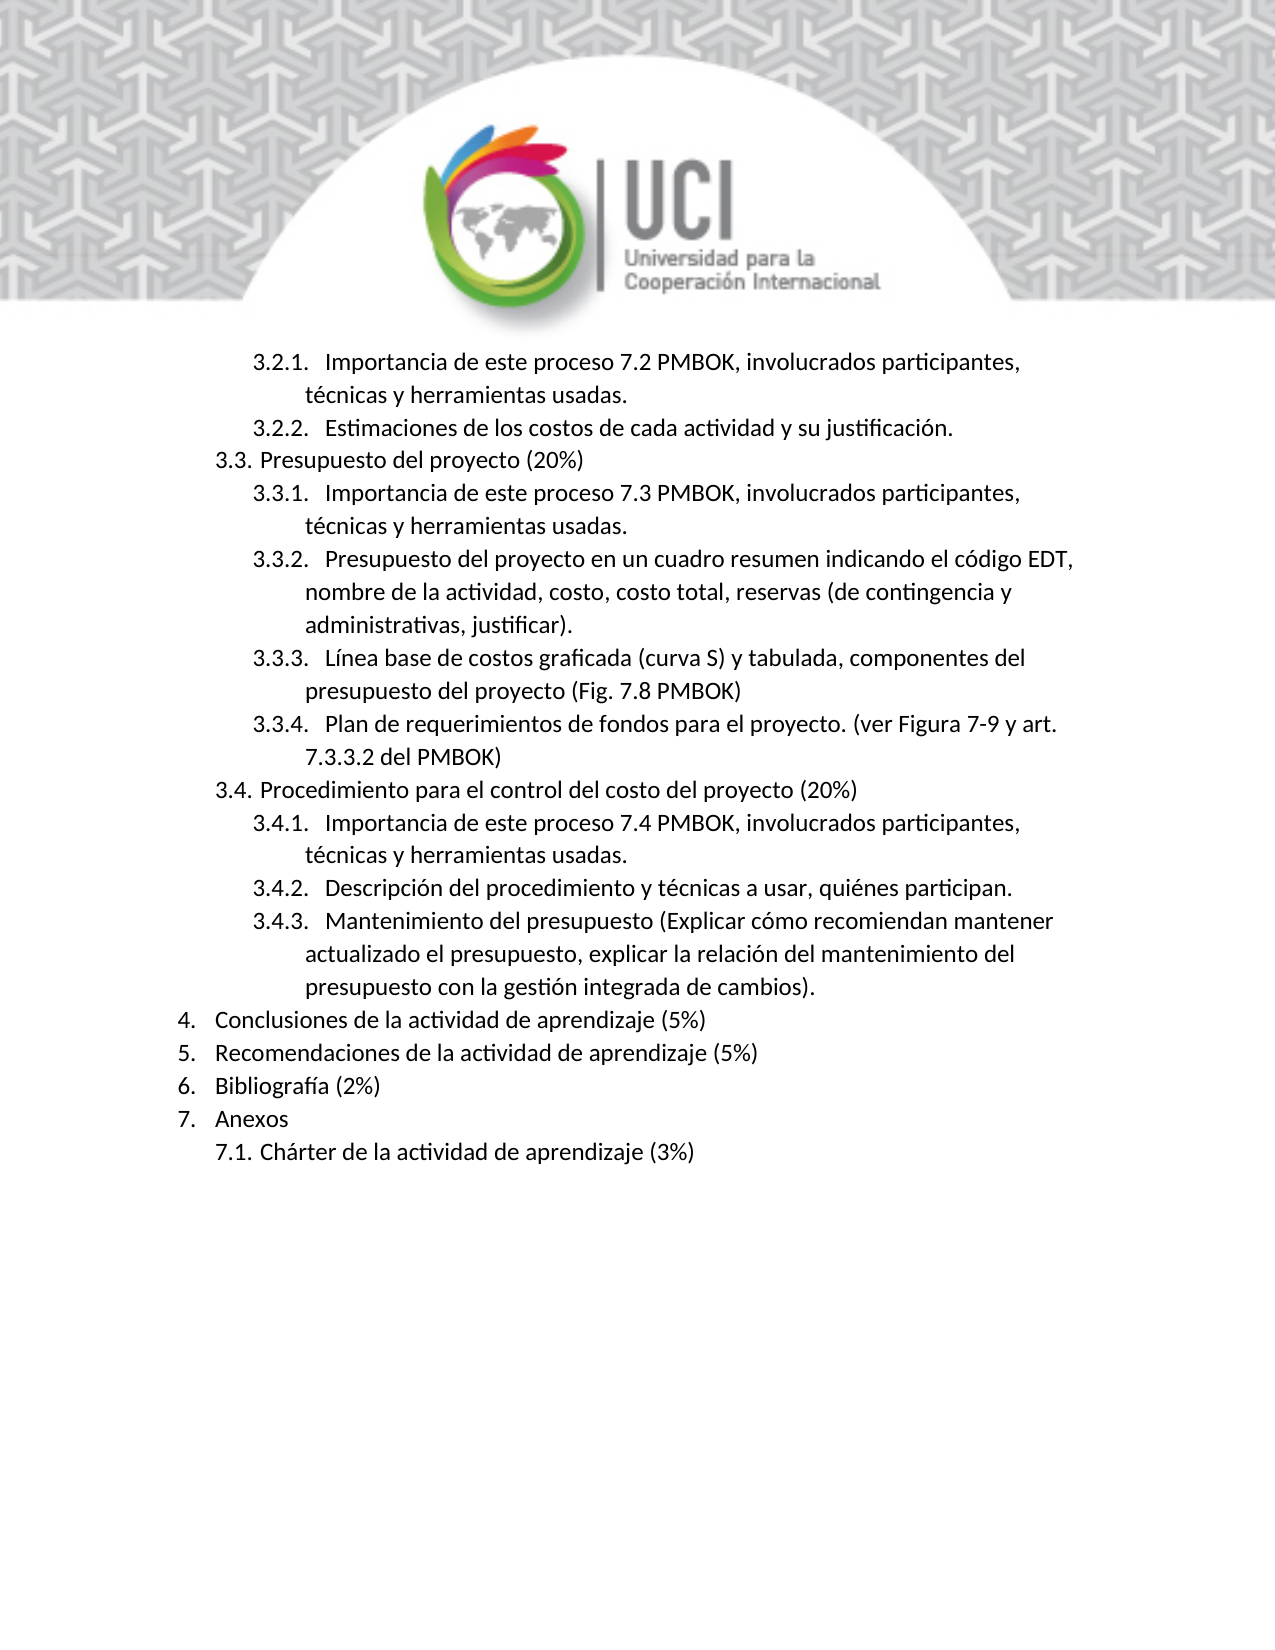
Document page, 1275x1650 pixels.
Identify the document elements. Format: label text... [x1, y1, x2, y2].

list Chárter de la actividad de aprendizaje (3%) [215, 1136, 1098, 1166]
list Importancia de este proceso 7.2 PMBOK, involucrados participantes, técnicas y herramientas usadas. [252, 346, 1098, 409]
list Importancia de este proceso 7.4 PMBOK, involucrados participantes, técnicas y herramientas usadas. [252, 807, 1098, 870]
list Procedimiento para el control del costo del proyecto (20%) [215, 774, 1098, 804]
list Línea base de costos graficada (curva S) y tabulada, componentes del presupuesto del proyecto (Fig. 7.8 PMBOK) [252, 642, 1098, 706]
list Plan de requerimientos de fondos para el proyecto. (ver Figura 7-9 y art. 7.3.3.2 del PMBOK) [252, 708, 1098, 771]
list Estimaciones de los costos de cada actividad y su justificación. [252, 412, 1098, 442]
list Presupuesto del proyecto (20%) [215, 445, 1098, 475]
picture [0, 0, 1275, 1650]
list Mantenimiento del presupuesto (Explicar cómo recomiendan mantener actualizado el presupuesto, explicar la relación del mantenimiento del presupuesto con la gestión integrada de cambios). [252, 906, 1098, 1002]
list Conclusiones de la actividad de aprendizaje (5%) [177, 1004, 1098, 1035]
list Presupuesto del proyecto en un cuadro resumen indicando el código EDT, nombre de la actividad, costo, costo total, reservas (de contingencia y administrativas, justificar). [252, 543, 1098, 640]
list Importancia de este proceso 7.3 PMBOK, involucrados participantes, técnicas y herramientas usadas. [252, 478, 1098, 541]
list Anexos [177, 1103, 1098, 1133]
list Recomendaciones de la actividad de aprendizaje (5%) [177, 1037, 1098, 1068]
list Bibliografía (2%) [177, 1070, 1098, 1101]
list Descripción del procedimiento y técnicas a usar, quiénes participan. [252, 873, 1098, 903]
